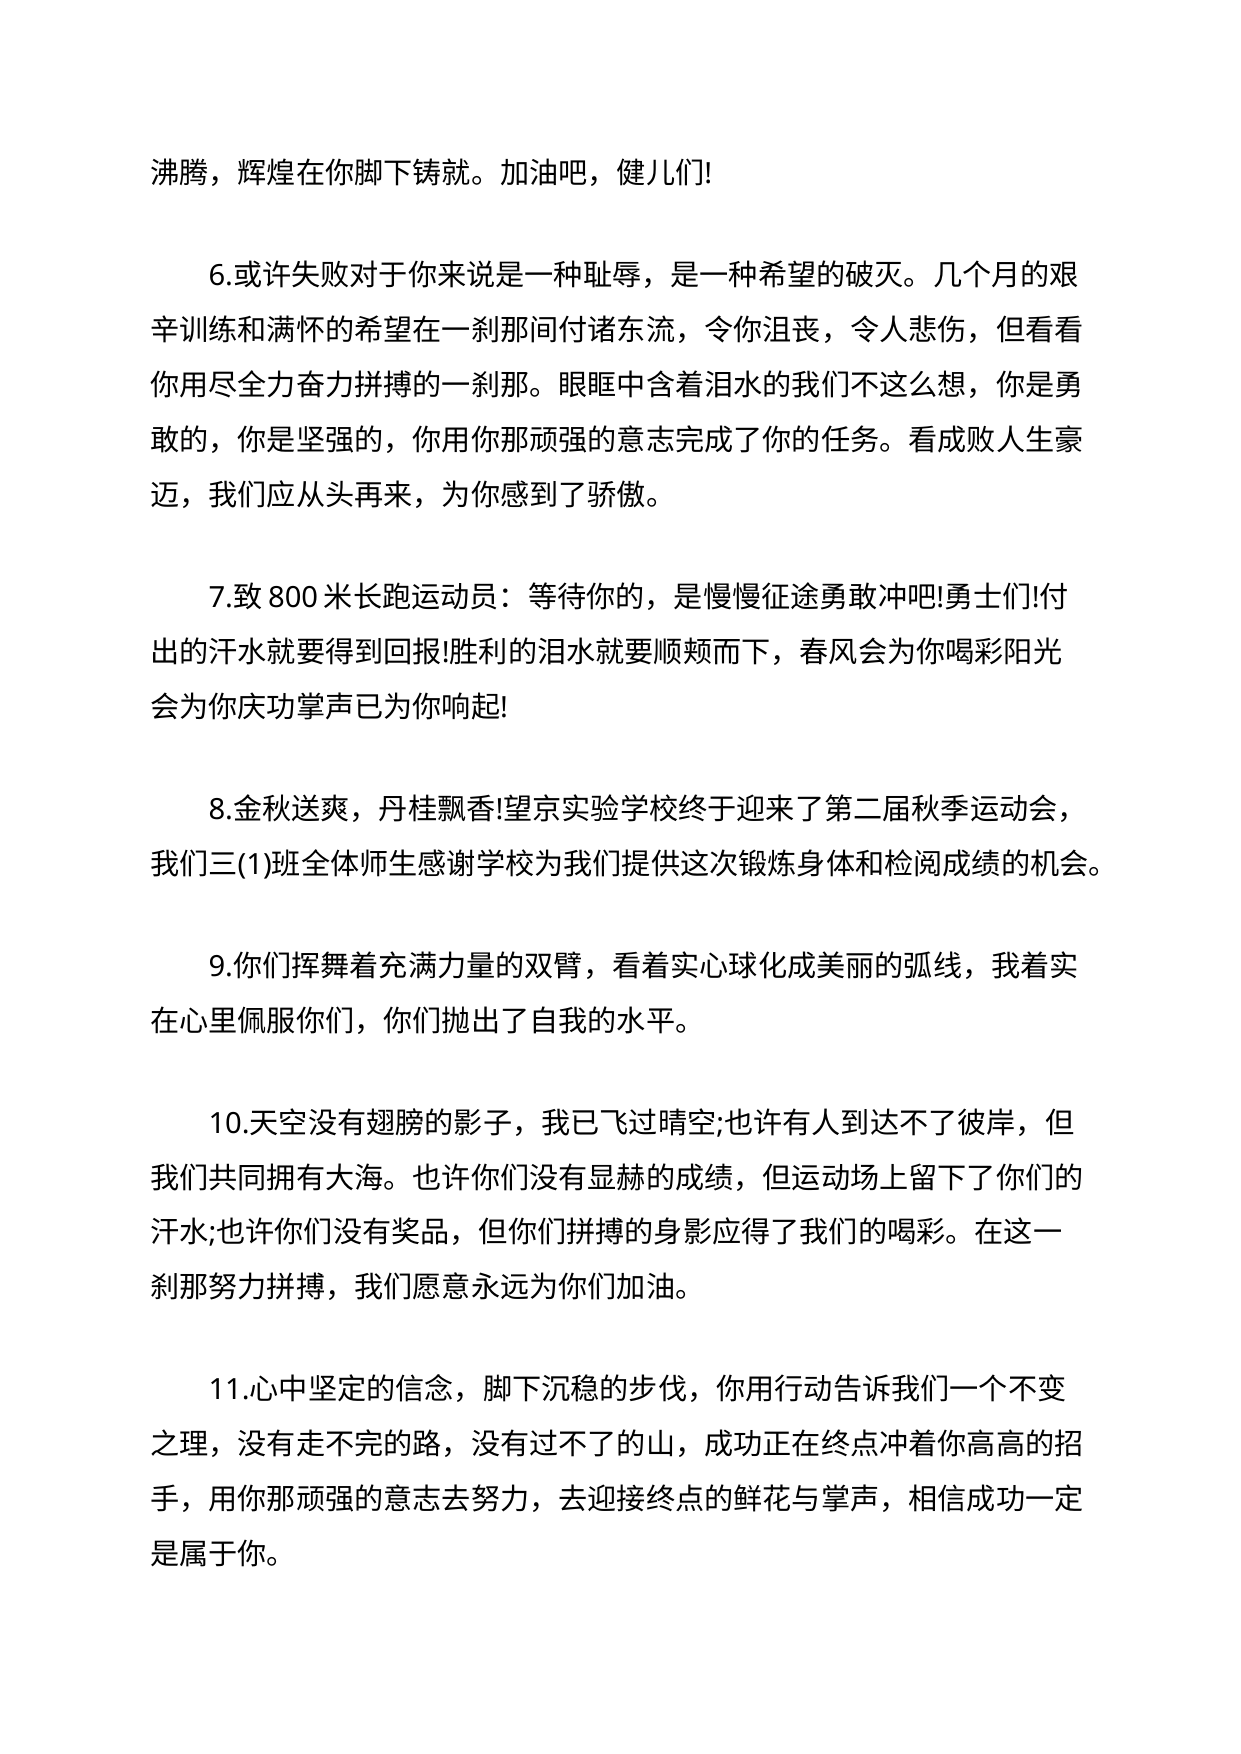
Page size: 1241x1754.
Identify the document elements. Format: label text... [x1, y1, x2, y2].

text 7.致800米长跑运动员：等待你的，是慢慢征途勇敢冲吧!勇士们!付出的汗水就要得到回报!胜利的泪水就要顺颊而下，春风会为你喝彩阳光会为你庆功掌声已为你响起! [150, 573, 1090, 726]
text 9.你们挥舞着充满力量的双臂，看着实心球化成美丽的弧线，我着实在心里佩服你们，你们抛出了自我的水平。 [150, 942, 1090, 1040]
text 11.心中坚定的信念，脚下沉稳的步伐，你用行动告诉我们一个不变之理，没有走不完的路，没有过不了的山，成功正在终点冲着你高高的招手，用你那顽强的意志去努力，去迎接终点的鲜花与掌声，相信成功一定是属于你。 [150, 1366, 1090, 1573]
text 6.或许失败对于你来说是一种耻辱，是一种希望的破灭。几个月的艰辛训练和满怀的希望在一刹那间付诸东流，令你沮丧，令人悲伤，但看看你用尽全力奋力拼搏的一刹那。眼眶中含着泪水的我们不这么想，你是勇敢的，你是坚强的，你用你那顽强的意志完成了你的任务。看成败人生豪迈，我们应从头再来，为你感到了骄傲。 [150, 252, 1090, 514]
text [150, 150, 1090, 192]
text 10.天空没有翅膀的影子，我已飞过晴空;也许有人到达不了彼岸，但我们共同拥有大海。也许你们没有显赫的成绩，但运动场上留下了你们的汗水;也许你们没有奖品，但你们拼搏的身影应得了我们的喝彩。在这一刹那努力拼搏，我们愿意永远为你们加油。 [150, 1099, 1090, 1306]
text 8.金秋送爽，丹桂飘香!望京实验学校终于迎来了第二届秋季运动会，我们三(1)班全体师生感谢学校为我们提供这次锻炼身体和检阅成绩的机会。 [150, 785, 1090, 883]
